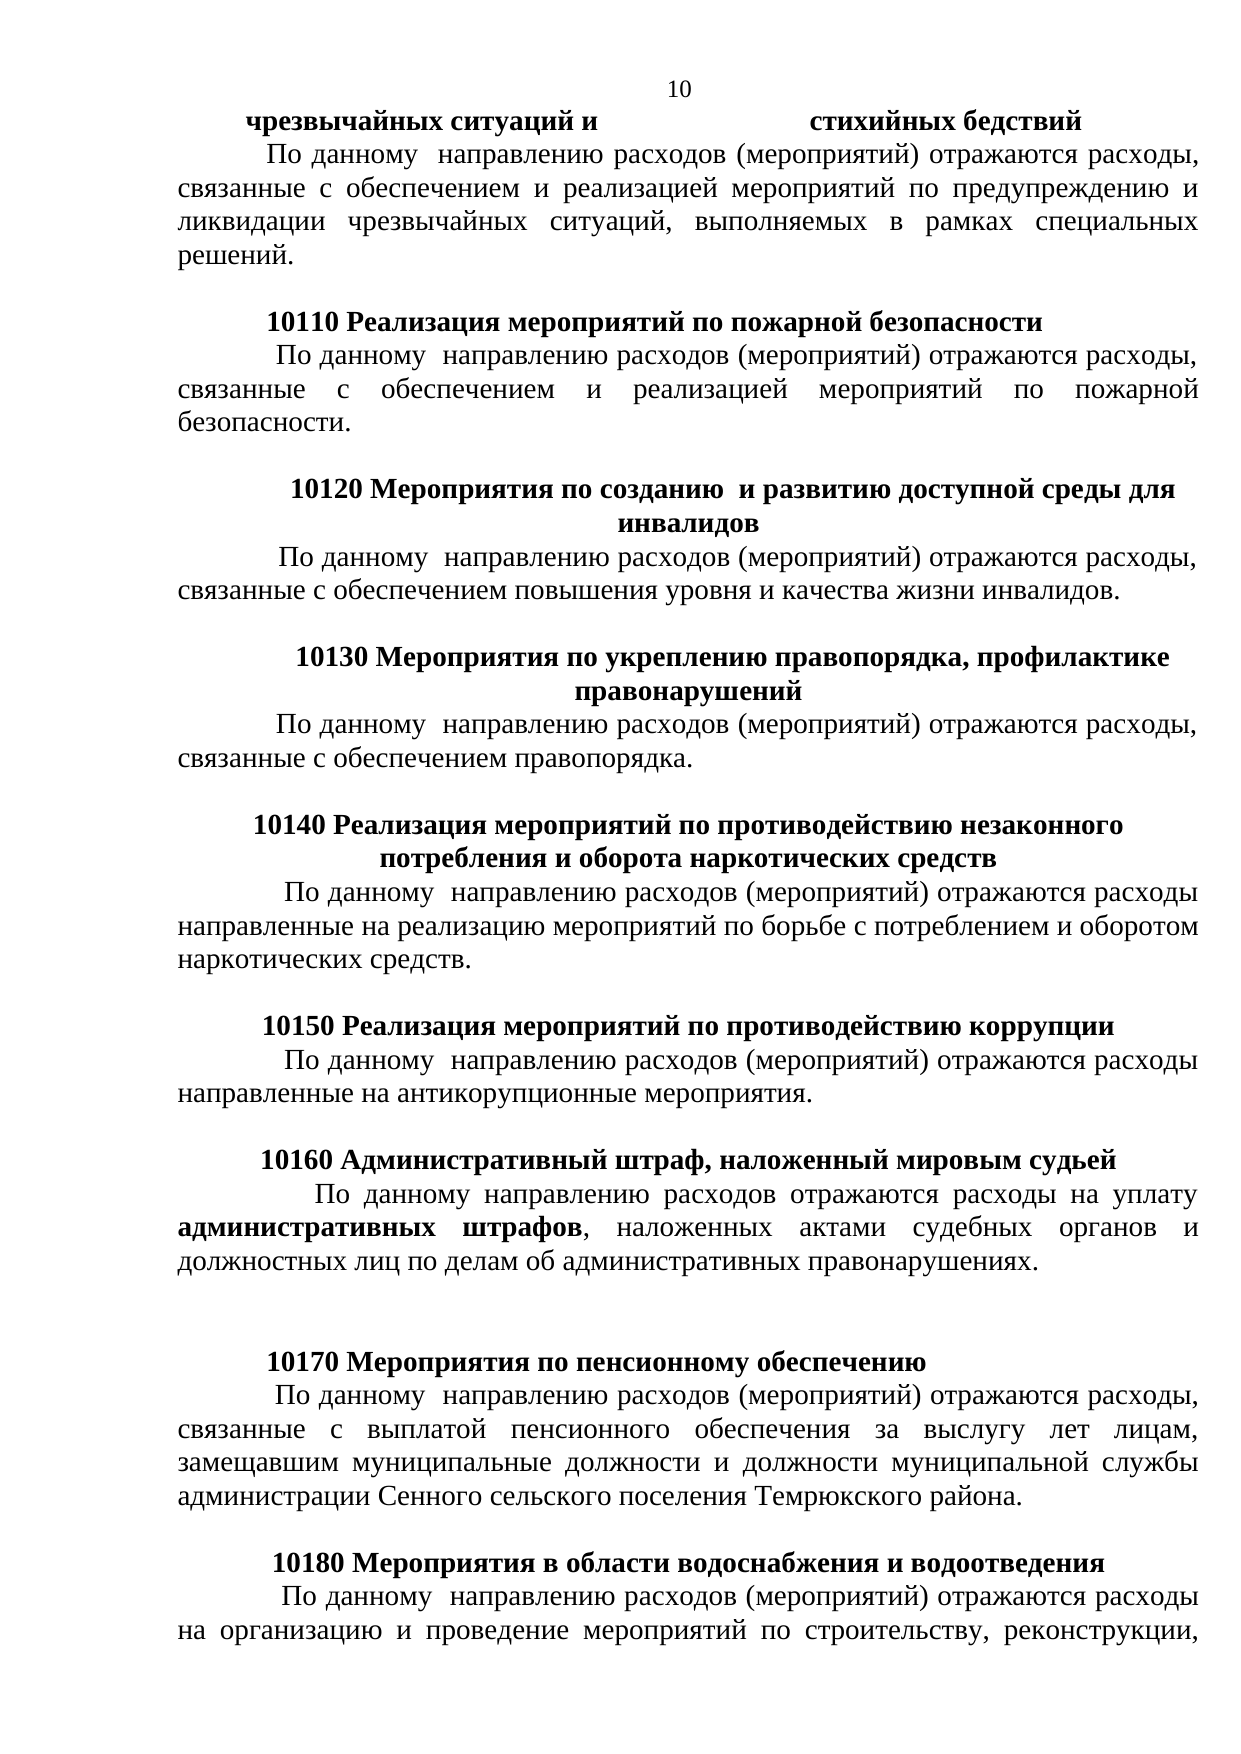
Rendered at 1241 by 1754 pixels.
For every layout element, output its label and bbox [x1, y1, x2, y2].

table_cell [166, 103, 1211, 1646]
